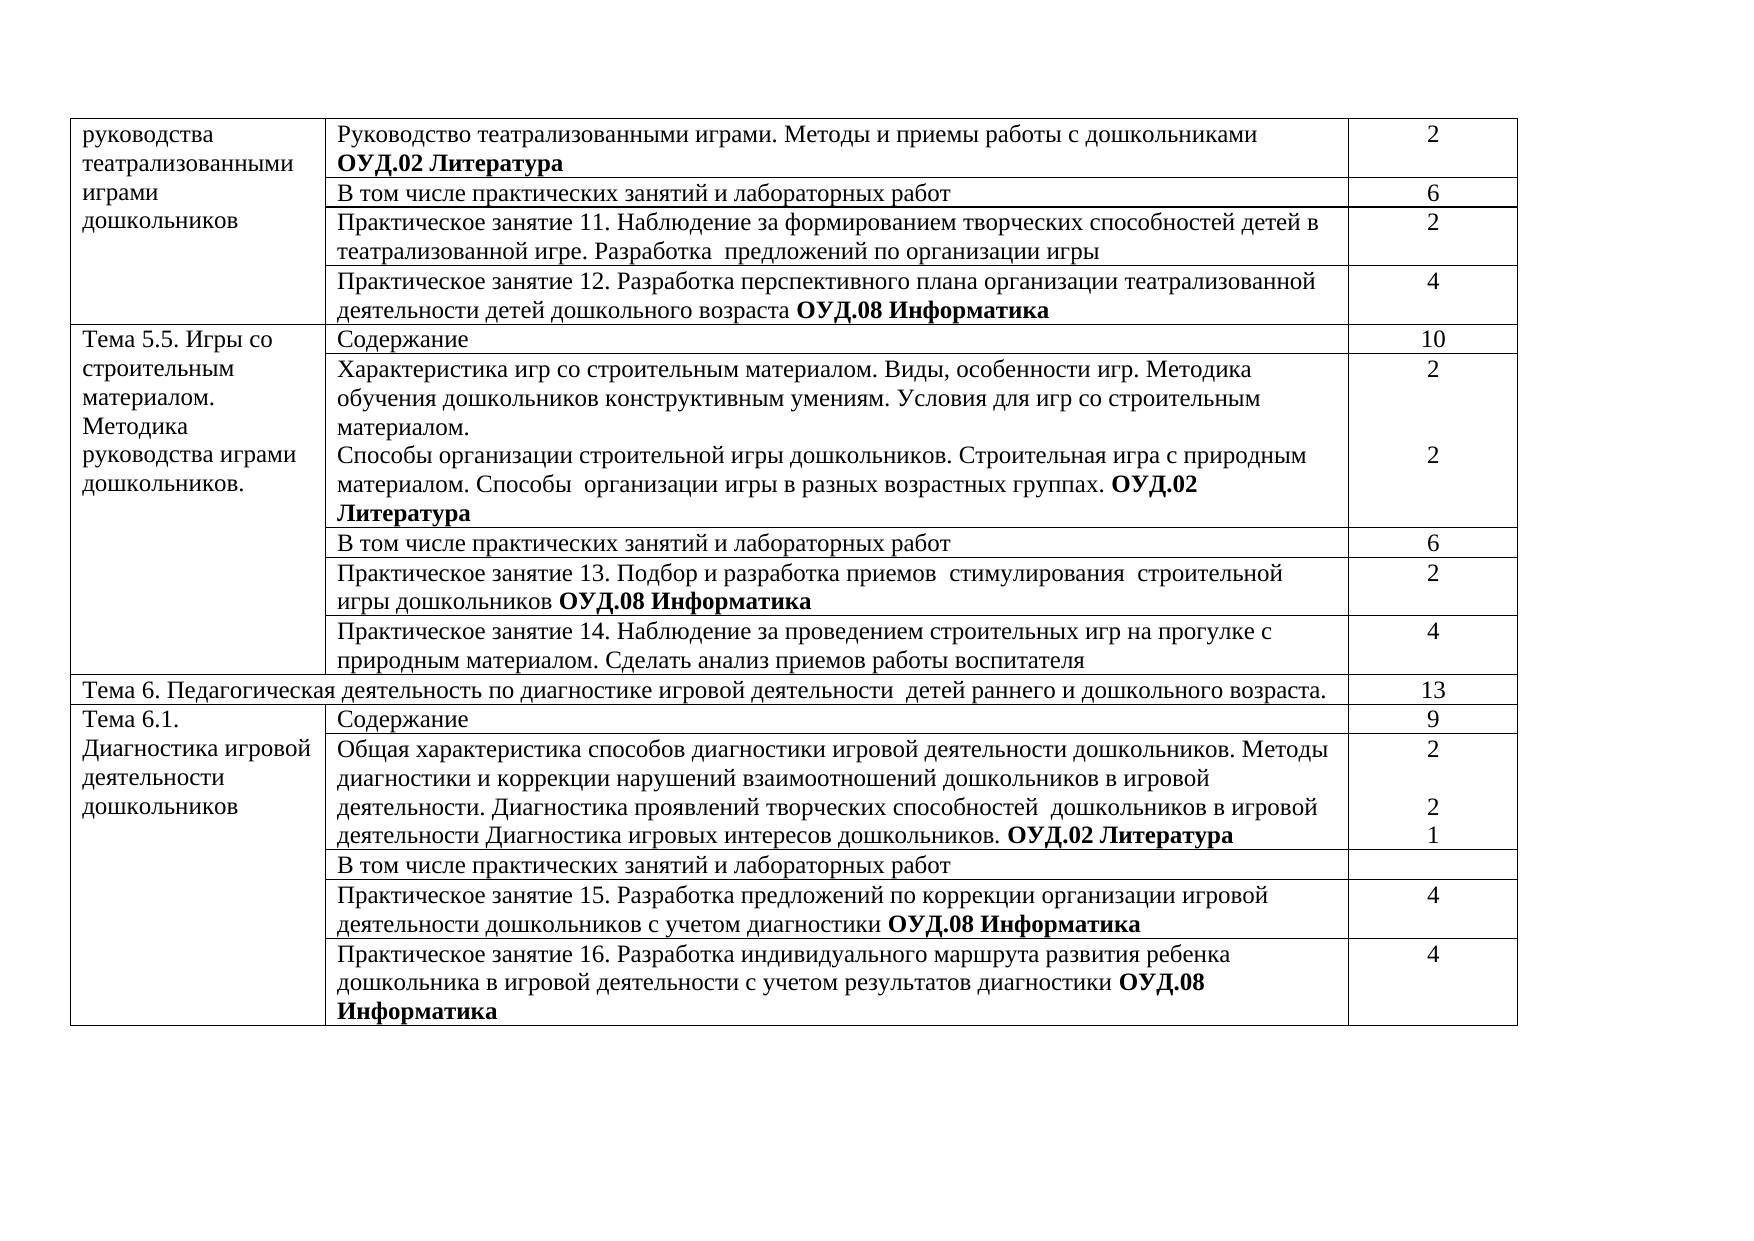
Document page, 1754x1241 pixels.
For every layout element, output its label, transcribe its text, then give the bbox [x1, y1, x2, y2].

table_cell В том числе практических занятий и лабораторных работ [326, 178, 1348, 206]
table_cell Общая характеристика способов диагностики игровой деятельности дошкольников. Методы диагностики и коррекции нарушений взаимоотношений дошкольников в игровой деятельности. Диагностика проявлений творческих способностей дошкольников в игровой деятельности Диагностика игровых интересов дошкольников. ОУД.02 Литература [326, 734, 1348, 849]
table_cell 4 [1349, 616, 1517, 674]
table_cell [326, 119, 1348, 177]
table_cell Практическое занятие 12. Разработка перспективного плана организации театрализованной деятельности детей дошкольного возраста ОУД.08 Информатика [326, 266, 1348, 323]
table_cell Практическое занятие 14. Наблюдение за проведением строительных игр на прогулке с природным материалом. Сделать анализ приемов работы воспитателя [326, 616, 1348, 674]
table_cell 4 [1349, 939, 1517, 1025]
table_cell [1349, 850, 1517, 879]
table_cell 4 [1349, 266, 1517, 323]
table_cell 2 [1349, 558, 1517, 615]
table_cell Практическое занятие 16. Разработка индивидуального маршрута развития ребенка дошкольника в игровой деятельности с учетом результатов диагностики ОУД.08 Информатика [326, 939, 1348, 1025]
table_cell 2 2 1 [1349, 734, 1517, 849]
table_cell Практическое занятие 11. Наблюдение за формированием творческих способностей детей в театрализованной игре. Разработка предложений по организации игры [326, 208, 1348, 265]
table_cell 4 [1349, 880, 1517, 938]
table_cell Практическое занятие 15. Разработка предложений по коррекции организации игровой деятельности дошкольников с учетом диагностики ОУД.08 Информатика [326, 880, 1348, 938]
table_cell 10 [1349, 325, 1517, 353]
table_cell В том числе практических занятий и лабораторных работ [326, 528, 1348, 557]
table_cell 9 [1349, 705, 1517, 733]
table_cell 2 2 [1349, 119, 1517, 177]
table_cell 13 [1349, 675, 1517, 703]
table_cell Тема 5.5. Игры со строительным материалом. Методика руководства играми дошкольников. [71, 325, 325, 674]
table_cell 2 [1349, 208, 1517, 265]
table_cell 2 2 [1349, 354, 1517, 527]
table_cell Характеристика игр со строительным материалом. Виды, особенности игр. Методика обучения дошкольников конструктивным умениям. Условия для игр со строительным материалом. Способы организации строительной игры дошкольников. Строительная игра с природным материалом. Способы организации игры в разных возрастных группах. ОУД.02 Литература [326, 354, 1348, 527]
table_cell Содержание [326, 325, 1348, 353]
table_cell Содержание [326, 705, 1348, 733]
table_cell 6 [1349, 178, 1517, 206]
table_cell Тема 6. Педагогическая деятельность по диагностике игровой деятельности детей раннего и дошкольного возраста. [71, 675, 1348, 703]
table_cell 6 [1349, 528, 1517, 557]
table_cell Практическое занятие 13. Подбор и разработка приемов стимулирования строительной игры дошкольников ОУД.08 Информатика [326, 558, 1348, 615]
table_cell Тема 6.1. Диагностика игровой деятельности дошкольников [71, 705, 325, 1025]
table_cell В том числе практических занятий и лабораторных работ [326, 850, 1348, 879]
